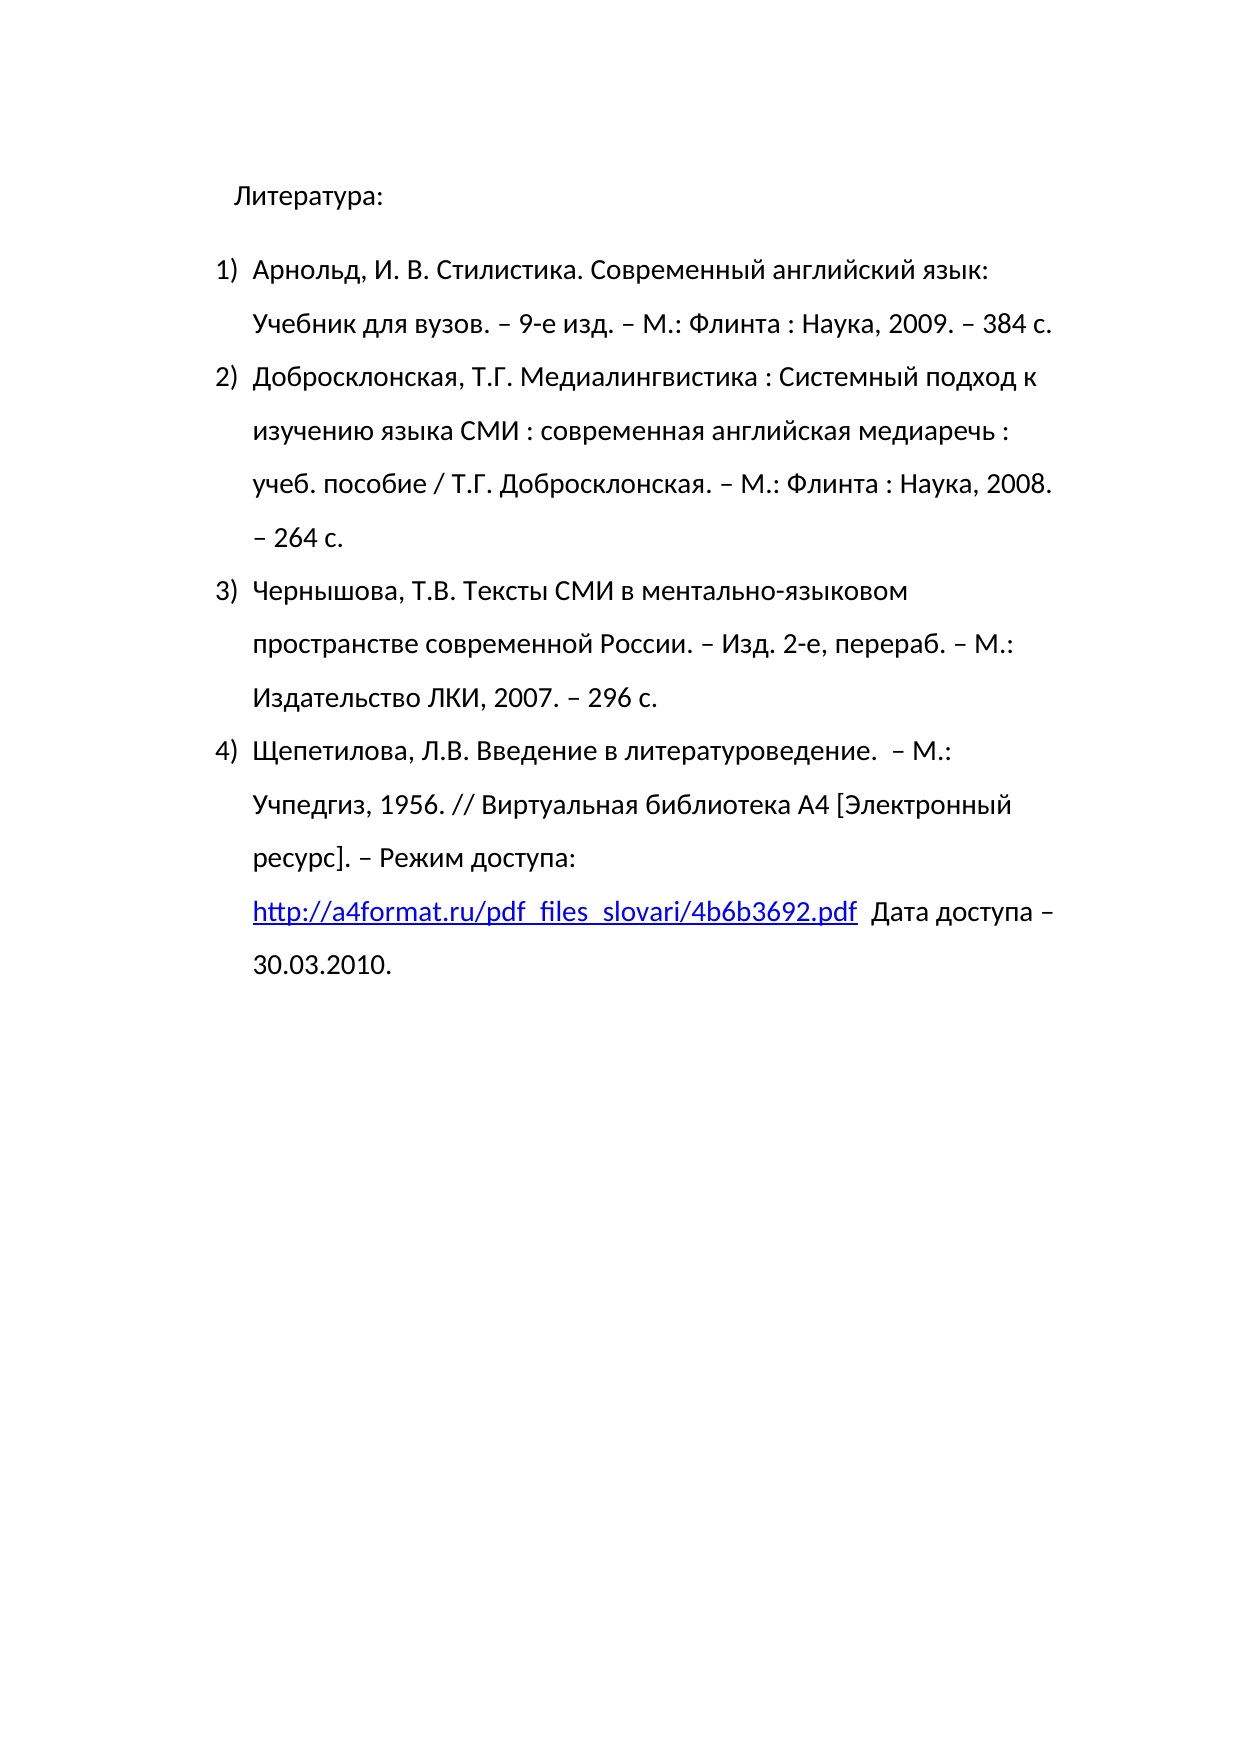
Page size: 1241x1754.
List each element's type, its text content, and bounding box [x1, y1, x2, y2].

text Литература: [177, 177, 1063, 213]
list Щепетилова, Л.В. Введение в литературоведение. – М.: Учпедгиз, 1956. // Виртуальная библиотека А4 [Электронный ресурс]. – Режим доступа: http://a4format.ru/pdf_files_slovari/4b6b3692.pdf Дата доступа – 30.03.2010. [215, 732, 1063, 982]
list Арнольд, И. В. Стилистика. Современный английский язык: Учебник для вузов. – 9-е изд. – М.: Флинта : Наука, 2009. – 384 с. [215, 251, 1063, 341]
list Добросклонская, Т.Г. Медиалингвистика : Системный подход к изучению языка СМИ : современная английская медиаречь : учеб. пособие / Т.Г. Добросклонская. – М.: Флинта : Наука, 2008. – 264 с. [215, 358, 1063, 554]
list Чернышова, Т.В. Тексты СМИ в ментально-языковом пространстве современной России. – Изд. 2-е, перераб. – М.: Издательство ЛКИ, 2007. – 296 с. [215, 572, 1063, 714]
